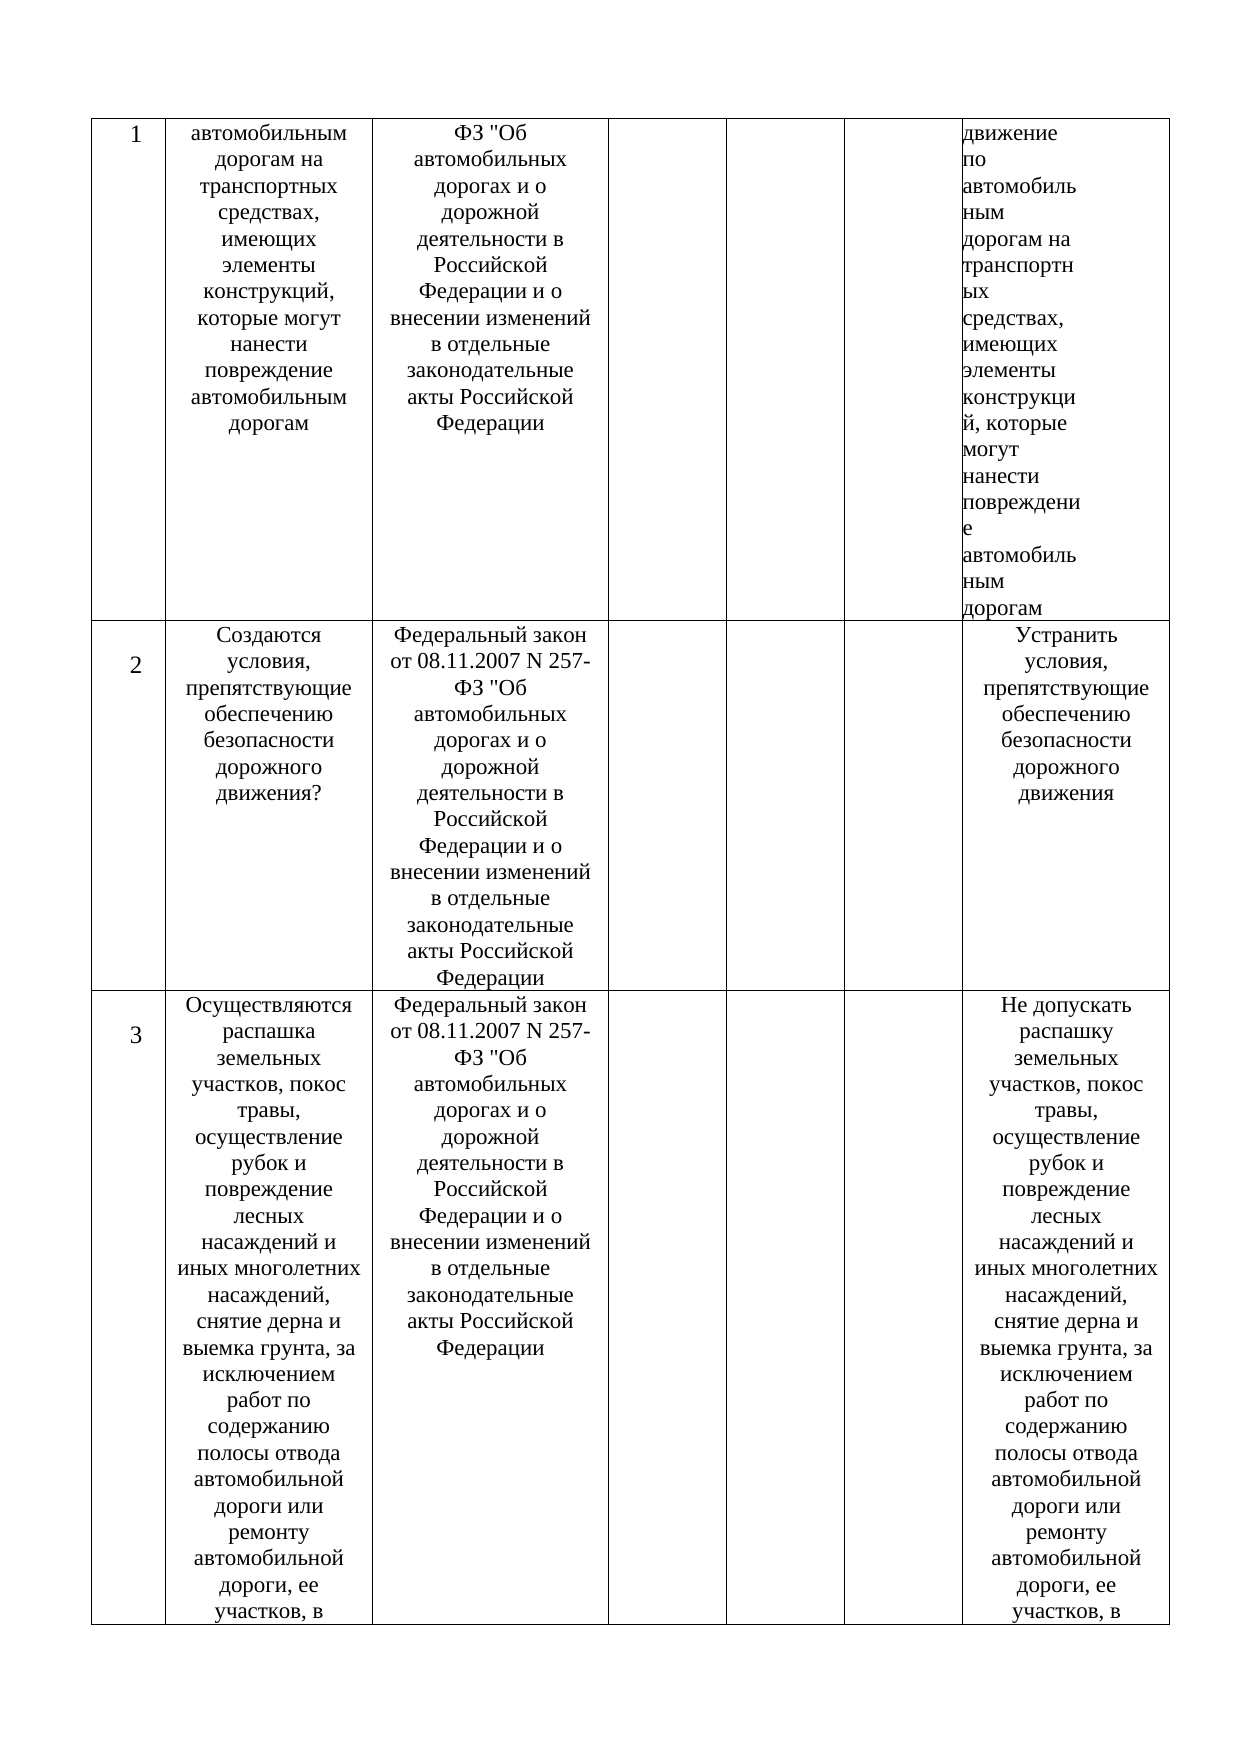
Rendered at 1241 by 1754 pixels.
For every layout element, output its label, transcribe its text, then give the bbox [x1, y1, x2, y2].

table_cell 1 [92, 119, 165, 620]
table_cell 3 [92, 991, 165, 1623]
table_cell Создаются условия, препятствующие обеспечению безопасности дорожного движения? [166, 621, 372, 990]
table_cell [963, 119, 1169, 620]
table_cell [845, 119, 962, 620]
table_cell [609, 621, 726, 990]
table_cell [727, 621, 844, 990]
table_cell [609, 991, 726, 1623]
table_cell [373, 991, 608, 1623]
table_cell 2 [92, 621, 165, 990]
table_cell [963, 991, 1169, 1623]
table_cell [727, 119, 844, 620]
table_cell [373, 119, 608, 620]
table_cell [845, 991, 962, 1623]
table_cell [845, 621, 962, 990]
table_cell [727, 991, 844, 1623]
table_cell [166, 119, 372, 620]
table_cell Устранить условия, препятствующие обеспечению безопасности дорожного движения [963, 621, 1169, 990]
table_cell [609, 119, 726, 620]
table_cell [166, 991, 372, 1623]
